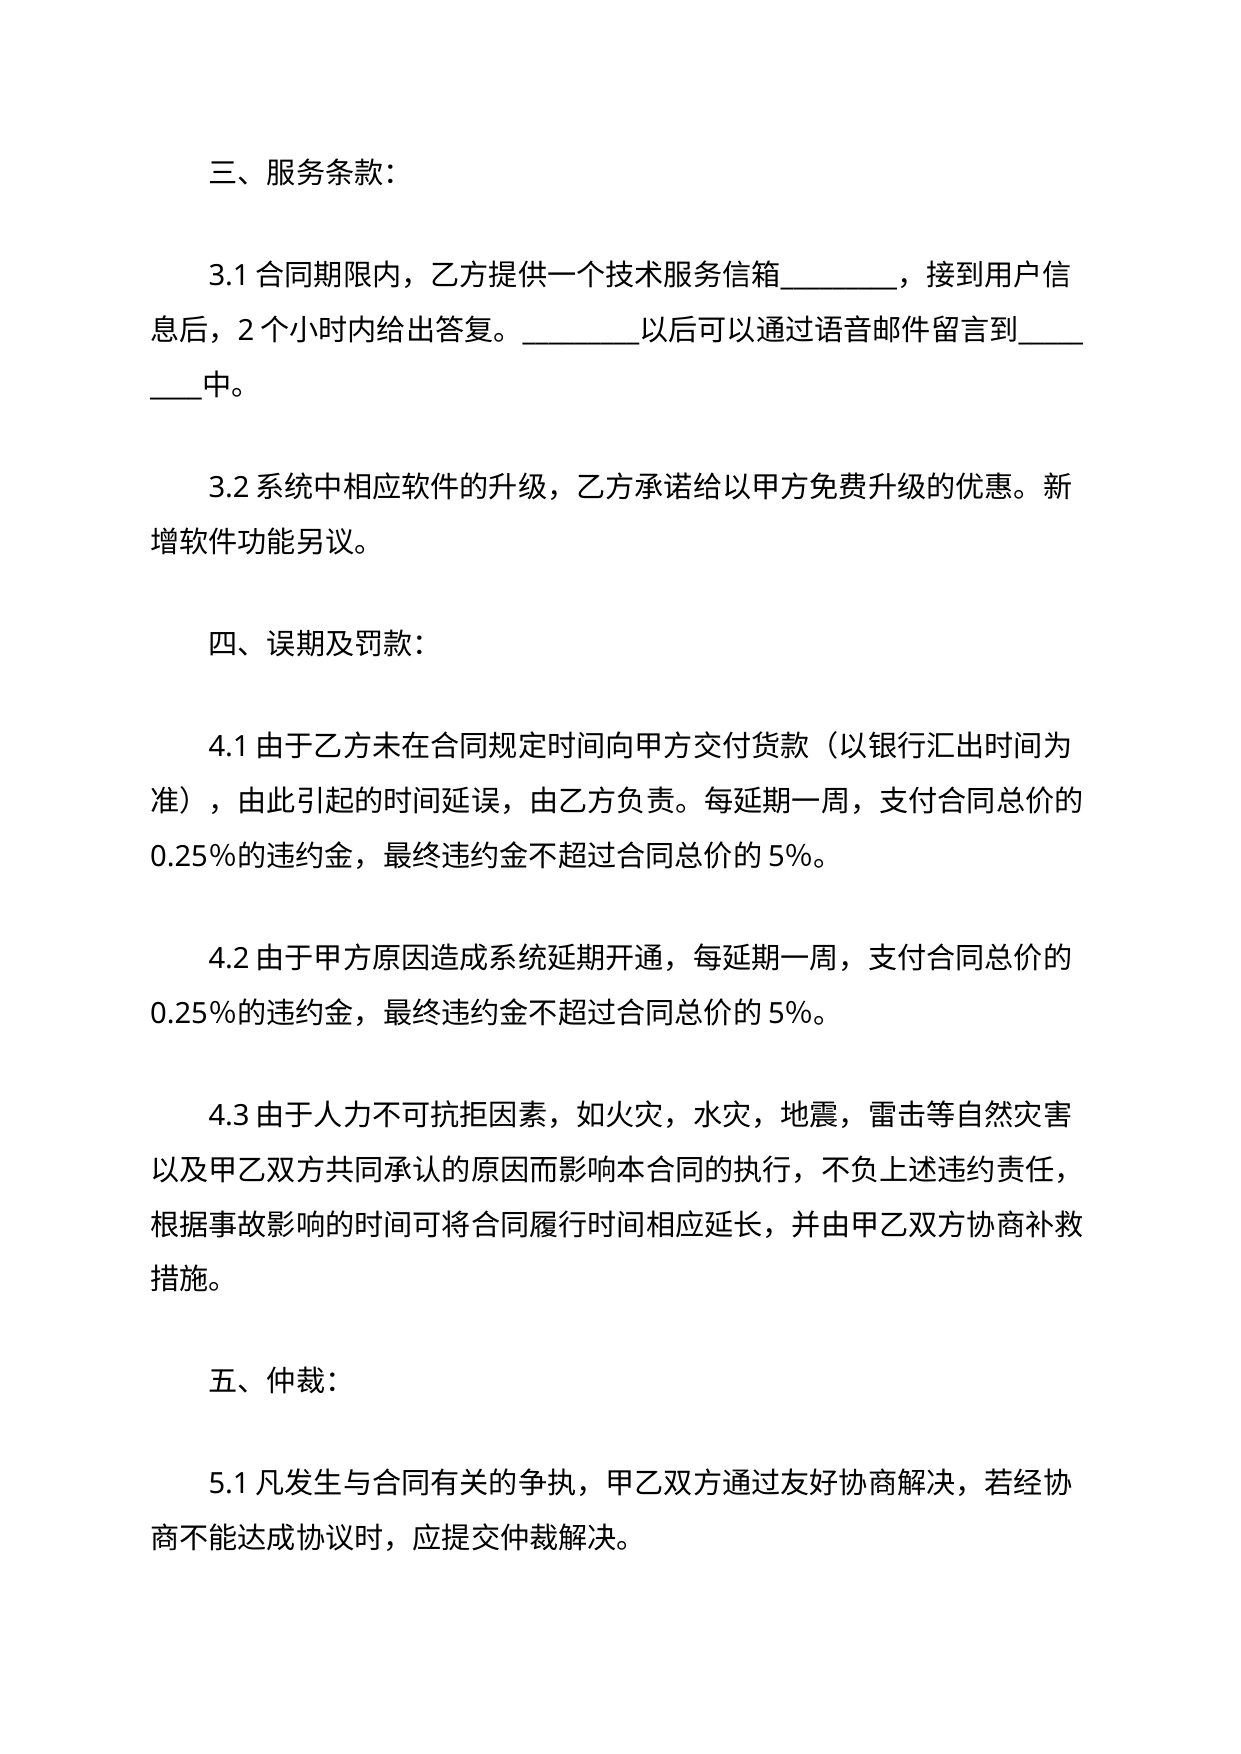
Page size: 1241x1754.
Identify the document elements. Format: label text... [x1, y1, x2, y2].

text 五、仲裁： [150, 1358, 1090, 1400]
text 三、服务条款： [150, 150, 1090, 192]
text 4.2由于甲方原因造成系统延期开通，每延期一周，支付合同总价的0.25％的违约金，最终违约金不超过合同总价的5％。 [150, 934, 1090, 1032]
text 4.1由于乙方未在合同规定时间向甲方交付货款（以银行汇出时间为准），由此引起的时间延误，由乙方负责。每延期一周，支付合同总价的0.25％的违约金，最终违约金不超过合同总价的5％。 [150, 722, 1090, 874]
text 4.3由于人力不可抗拒因素，如火灾，水灾，地震，雷击等自然灾害以及甲乙双方共同承认的原因而影响本合同的执行，不负上述违约责任，根据事故影响的时间可将合同履行时间相应延长，并由甲乙双方协商补救措施。 [150, 1091, 1090, 1298]
text 3.1合同期限内，乙方提供一个技术服务信箱_________，接到用户信息后，2个小时内给出答复。_________以后可以通过语音邮件留言到_________中。 [150, 252, 1090, 404]
text 3.2系统中相应软件的升级，乙方承诺给以甲方免费升级的优惠。新增软件功能另议。 [150, 464, 1090, 561]
text 四、误期及罚款： [150, 621, 1090, 663]
text 5.1凡发生与合同有关的争执，甲乙双方通过友好协商解决，若经协商不能达成协议时，应提交仲裁解决。 [150, 1459, 1090, 1557]
